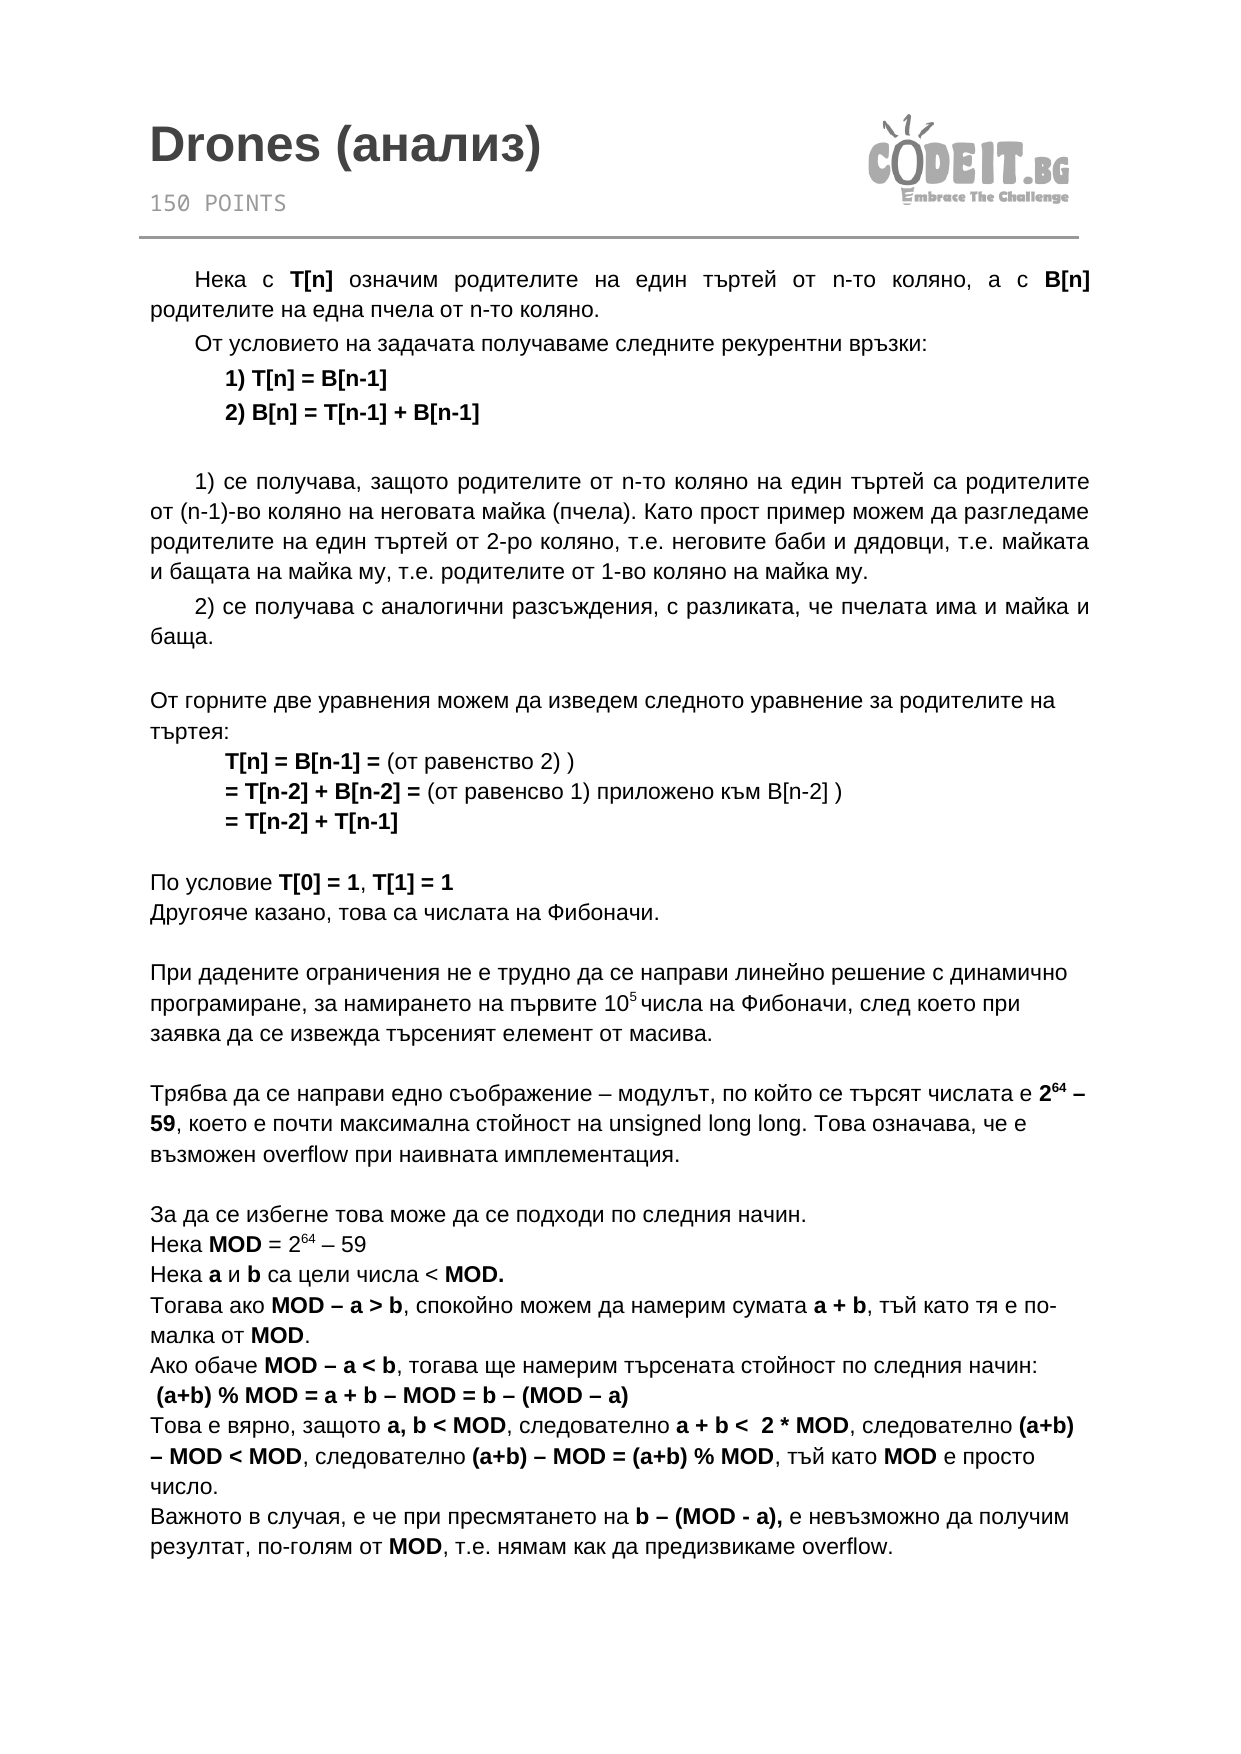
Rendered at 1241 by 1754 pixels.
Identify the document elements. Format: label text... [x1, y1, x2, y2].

text 2) се получава с аналогични разсъждения, с разликата, че пчелата има и майка и баща. [150, 593, 1090, 649]
picture [868, 114, 1069, 205]
text От горните две уравнения можем да изведем следното уравнение за родителите на търтея: [150, 687, 1090, 744]
text Другояче казано, това са числата на Фибоначи. [150, 899, 1090, 925]
text Нека MOD = 264 – 59 [150, 1231, 1090, 1257]
text При дадените ограничения не е трудно да се направи линейно решение с динамично програмиране, за намирането на първите 105 числа на Фибоначи, след което при заявка да се извежда търсеният елемент от масива. [150, 959, 1090, 1046]
text 1) се получава, защото родителите от n-то коляно на един търтей са родителите от (n-1)-во коляно на неговата майка (пчела). Като прост пример можем да разгледаме родителите на един търтей от 2-ро коляно, т.е. неговите баби и дядовци, т.е. майката и бащата на майка му, т.е. родителите от 1-во коляно на майка му. [150, 468, 1090, 584]
text Тогава ако MOD – a > b, спокойно можем да намерим сумата a + b, тъй като тя е по-малка от MOD. [150, 1292, 1090, 1348]
text = T[n-2] + B[n-2] = (от равенсво 1) приложено към B[n-2] ) [150, 778, 1090, 804]
text 2) B[n] = T[n-1] + B[n-1] [150, 399, 1090, 425]
text По условие T[0] = 1, T[1] = 1 [150, 869, 1090, 895]
text За да се избегне това може да се подходи по следния начин. [150, 1201, 1090, 1227]
text Това е вярно, защото a, b < MOD, следователно a + b < 2 * MOD, следователно (a+b) – MOD < MOD, следователно (a+b) – MOD = (a+b) % MOD, тъй като MOD е просто число. [150, 1412, 1090, 1499]
text Т[n] = B[n-1] = (от равенство 2) ) [150, 748, 1090, 774]
text Трябва да се направи едно съображение – модулът, по който се търсят числата е 264 – 59, което е почти максимална стойност на unsigned long long. Това означава, че е възможен overflow при наивната имплементация. [150, 1080, 1090, 1167]
text = T[n-2] + T[n-1] [150, 808, 1090, 834]
text (a+b) % MOD = a + b – MOD = b – (MOD – a) [150, 1382, 1090, 1408]
text Важното в случая, е че при пресмятането на b – (MOD - a), е невъзможно да получим резултат, по-голям от MOD, т.е. нямам как да предизвикаме overflow. [150, 1503, 1090, 1559]
text Ако обаче MOD – a < b, тогава ще намерим търсената стойност по следния начин: [150, 1352, 1090, 1378]
text 1) T[n] = B[n-1] [150, 364, 1090, 391]
text От условието на задачата получаваме следните рекурентни връзки: [150, 330, 1090, 356]
text Нека с T[n] означим родителите на един търтей от n-то коляно, а с B[n] родителите на една пчела от n-то коляно. [150, 266, 1090, 322]
text Нека a и b са цели числа < MOD. [150, 1261, 1090, 1288]
